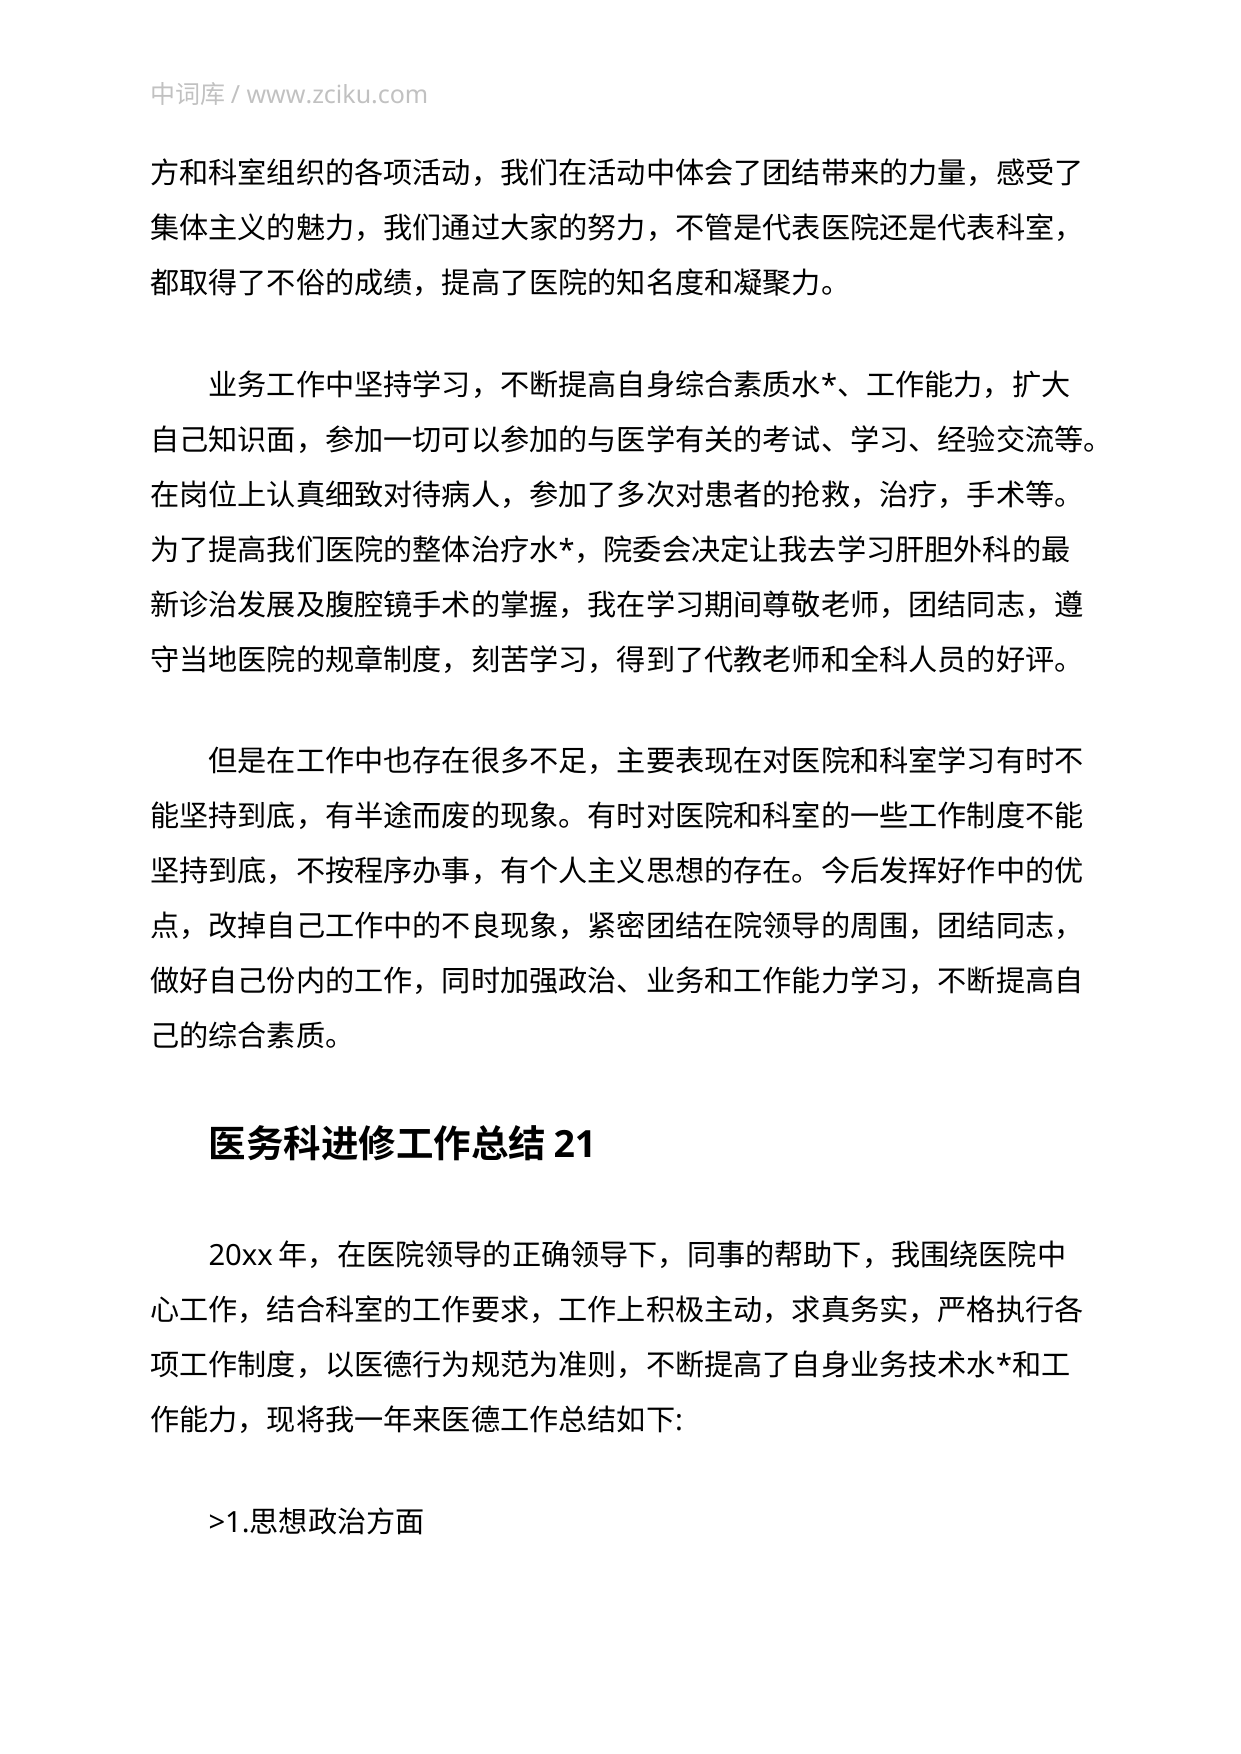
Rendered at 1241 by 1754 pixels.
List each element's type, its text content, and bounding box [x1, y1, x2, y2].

text 医务科进修工作总结21 [150, 1114, 1090, 1169]
text 20xx年，在医院领导的正确领导下，同事的帮助下，我围绕医院中心工作，结合科室的工作要求，工作上积极主动，求真务实，严格执行各项工作制度，以医德行为规范为准则，不断提高了自身业务技术水*和工作能力，现将我一年来医德工作总结如下: [150, 1232, 1090, 1439]
text 但是在工作中也存在很多不足，主要表现在对医院和科室学习有时不能坚持到底，有半途而废的现象。有时对医院和科室的一些工作制度不能坚持到底，不按程序办事，有个人主义思想的存在。今后发挥好作中的优点，改掉自己工作中的不良现象，紧密团结在院领导的周围，团结同志，做好自己份内的工作，同时加强政治、业务和工作能力学习，不断提高自己的综合素质。 [150, 738, 1090, 1055]
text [150, 150, 1090, 302]
text >1.思想政治方面 [150, 1499, 1090, 1541]
text 业务工作中坚持学习，不断提高自身综合素质水*、工作能力，扩大自己知识面，参加一切可以参加的与医学有关的考试、学习、经验交流等。在岗位上认真细致对待病人，参加了多次对患者的抢救，治疗，手术等。为了提高我们医院的整体治疗水*，院委会决定让我去学习肝胆外科的最新诊治发展及腹腔镜手术的掌握，我在学习期间尊敬老师，团结同志，遵守当地医院的规章制度，刻苦学习，得到了代教老师和全科人员的好评。 [150, 362, 1090, 678]
